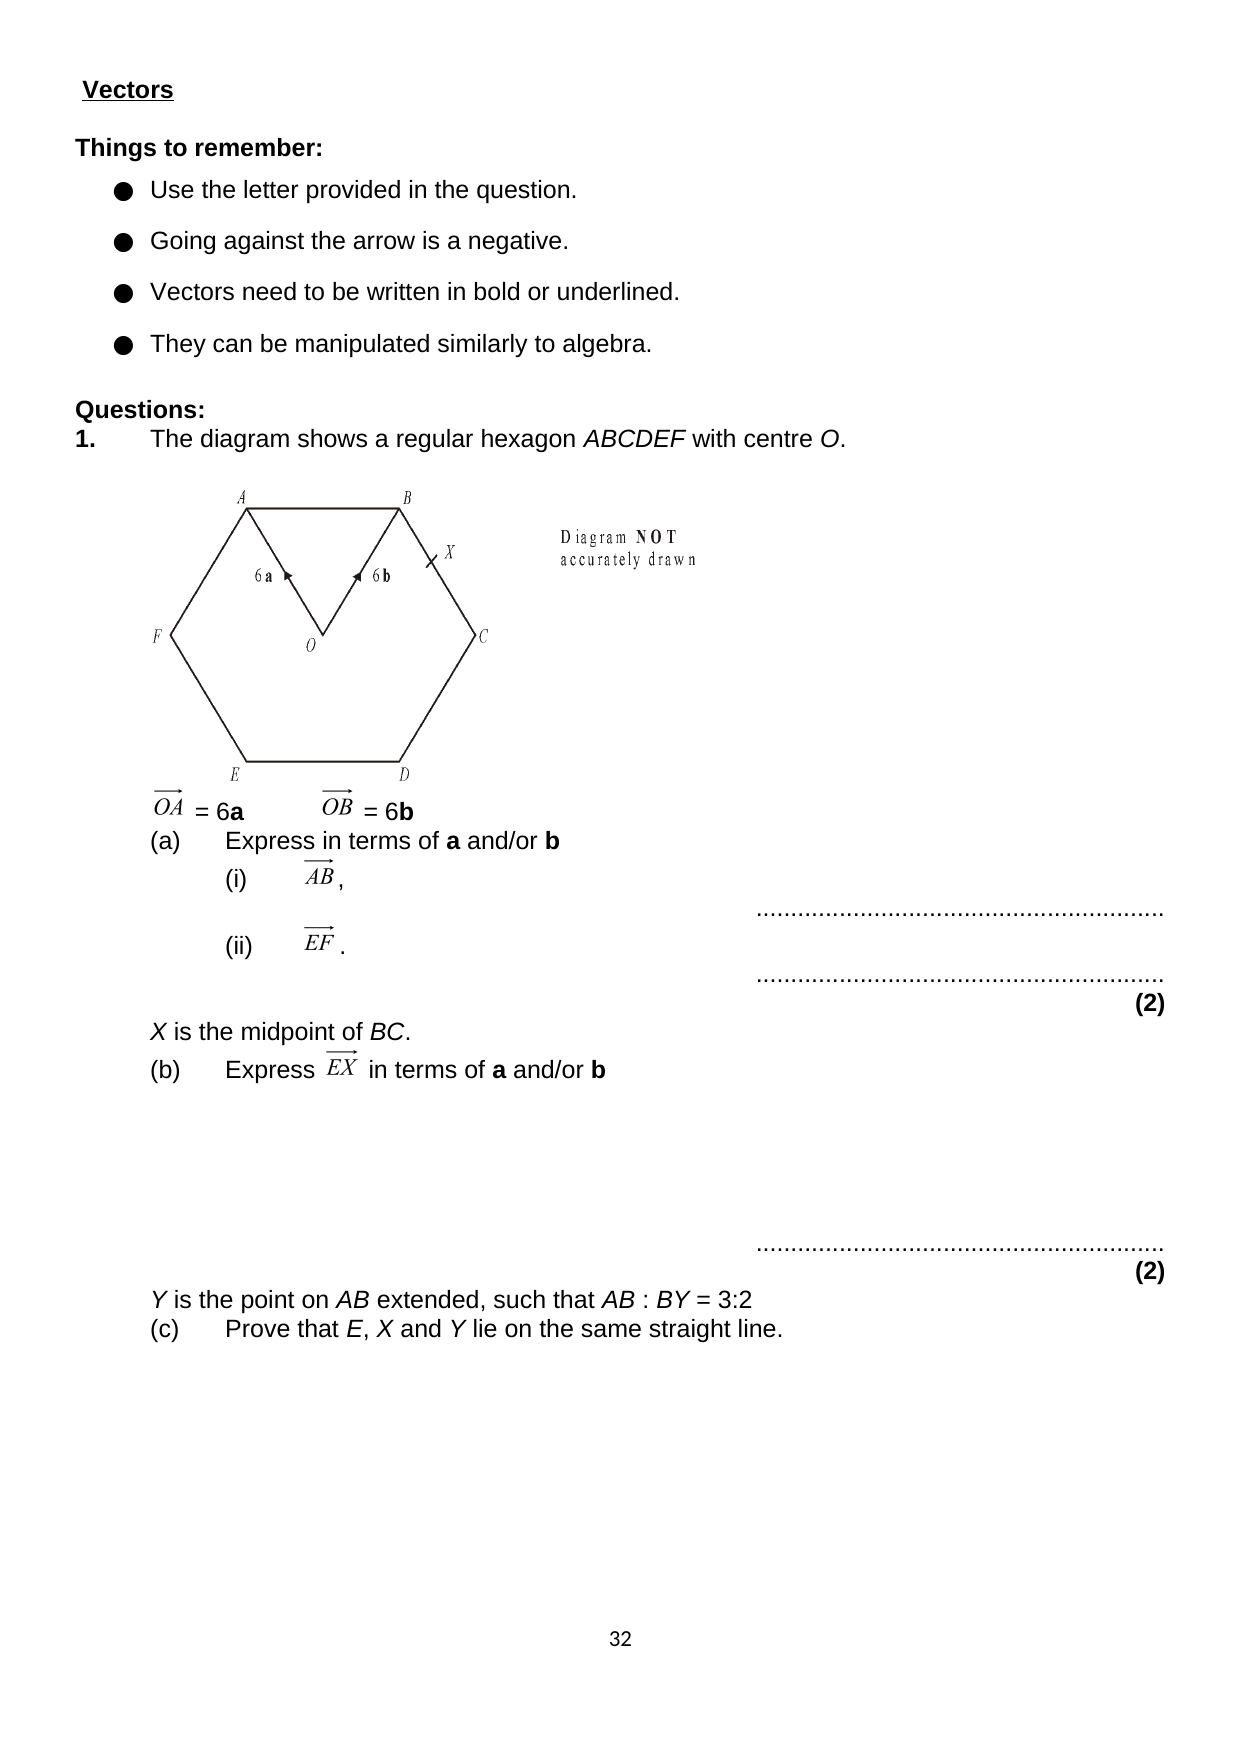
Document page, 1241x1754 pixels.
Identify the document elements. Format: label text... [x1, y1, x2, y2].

text Vectors [75, 75, 1165, 104]
picture [300, 921, 339, 954]
picture [150, 481, 700, 821]
text (a) Express in terms of a and/or b [75, 826, 1165, 854]
text Questions: [75, 395, 1165, 424]
text (c) Prove that E, X and Y lie on the same straight line. [150, 1314, 1165, 1342]
list Going against the arrow is a negative. [112, 212, 1165, 264]
text Things to remember: [75, 132, 1165, 161]
text (i) , [150, 854, 1165, 892]
text (ii) . [75, 921, 1165, 959]
list Use the letter provided in the question. [112, 161, 1165, 212]
text = 6a = 6b [75, 784, 1165, 826]
text 1. The diagram shows a regular hexagon ABCDEF with centre O. [75, 424, 1165, 452]
text ........................................................... [75, 959, 1165, 988]
picture [322, 1045, 362, 1079]
text (b) Express in terms of a and/or b [75, 1046, 1165, 1084]
text (2) [75, 988, 1165, 1017]
picture [300, 854, 338, 888]
text ........................................................... [75, 892, 1165, 921]
text ........................................................... [75, 1227, 1165, 1256]
list They can be manipulated similarly to algebra. [112, 315, 1165, 366]
list Vectors need to be written in bold or underlined. [112, 264, 1165, 315]
text X is the midpoint of BC. [75, 1017, 1165, 1046]
text Y is the point on AB extended, such that AB : BY = 3:2 [75, 1285, 1165, 1314]
text (2) [75, 1256, 1165, 1285]
